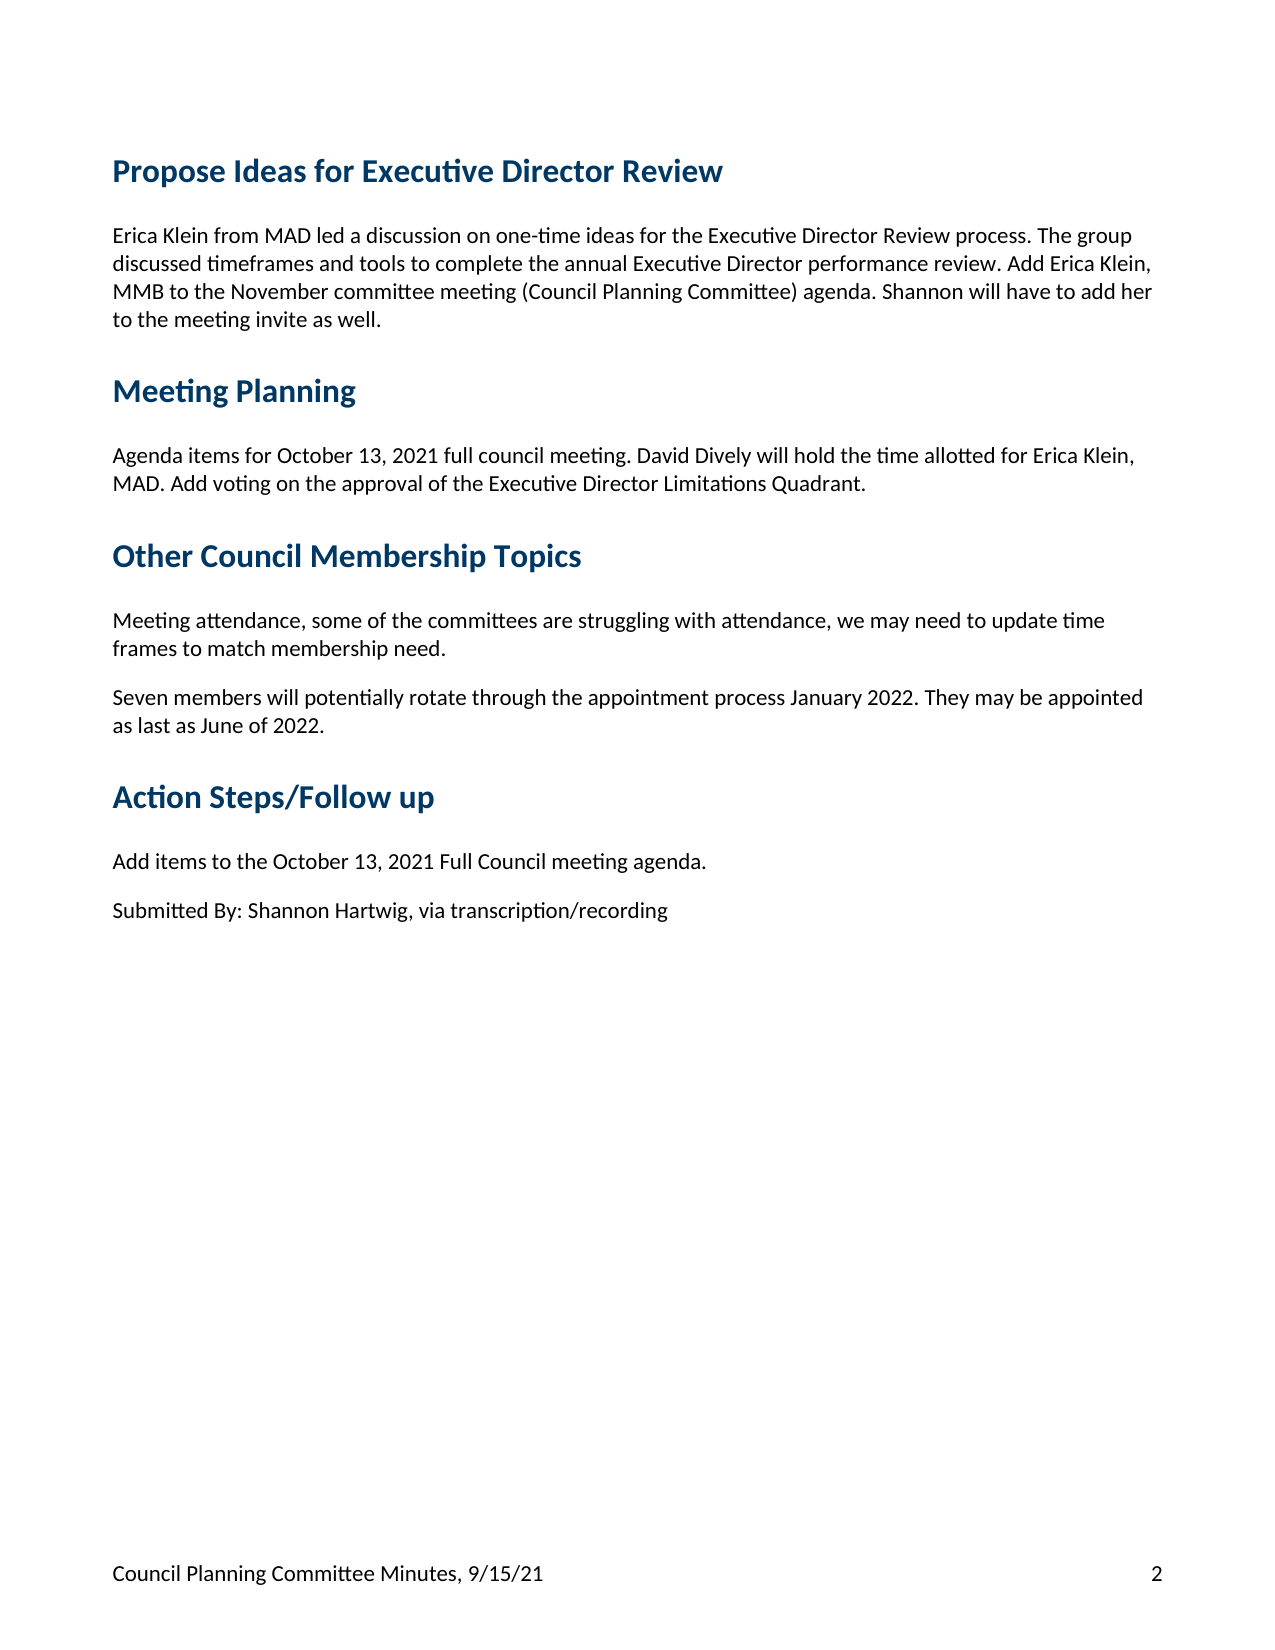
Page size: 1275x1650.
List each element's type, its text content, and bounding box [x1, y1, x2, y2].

subtitle Other Council Membership Topics [112, 535, 1162, 576]
subtitle Action Steps/Follow up [112, 776, 1162, 817]
text Agenda items for October 13, 2021 full council meeting. David Dively will hold the time allotted for Erica Klein, MAD. Add voting on the approval of the Executive Director Limitations Quadrant. [112, 441, 1162, 497]
subtitle Meeting Planning [112, 371, 1162, 411]
text Seven members will potentially rotate through the appointment process January 2022. They may be appointed as last as June of 2022. [112, 683, 1162, 739]
text Meeting attendance, some of the committees are struggling with attendance, we may need to update time frames to match membership need. [112, 606, 1162, 662]
text Add items to the October 13, 2021 Full Council meeting agenda. [112, 847, 1162, 875]
text Submitted By: Shannon Hartwig, via transcription/recording [112, 896, 1162, 924]
subtitle Propose Ideas for Executive Director Review [112, 150, 1162, 191]
text Erica Klein from MAD led a discussion on one-time ideas for the Executive Director Review process. The group discussed timeframes and tools to complete the annual Executive Director performance review. Add Erica Klein, MMB to the November committee meeting (Council Planning Committee) agenda. Shannon will have to add her to the meeting invite as well. [112, 221, 1162, 333]
